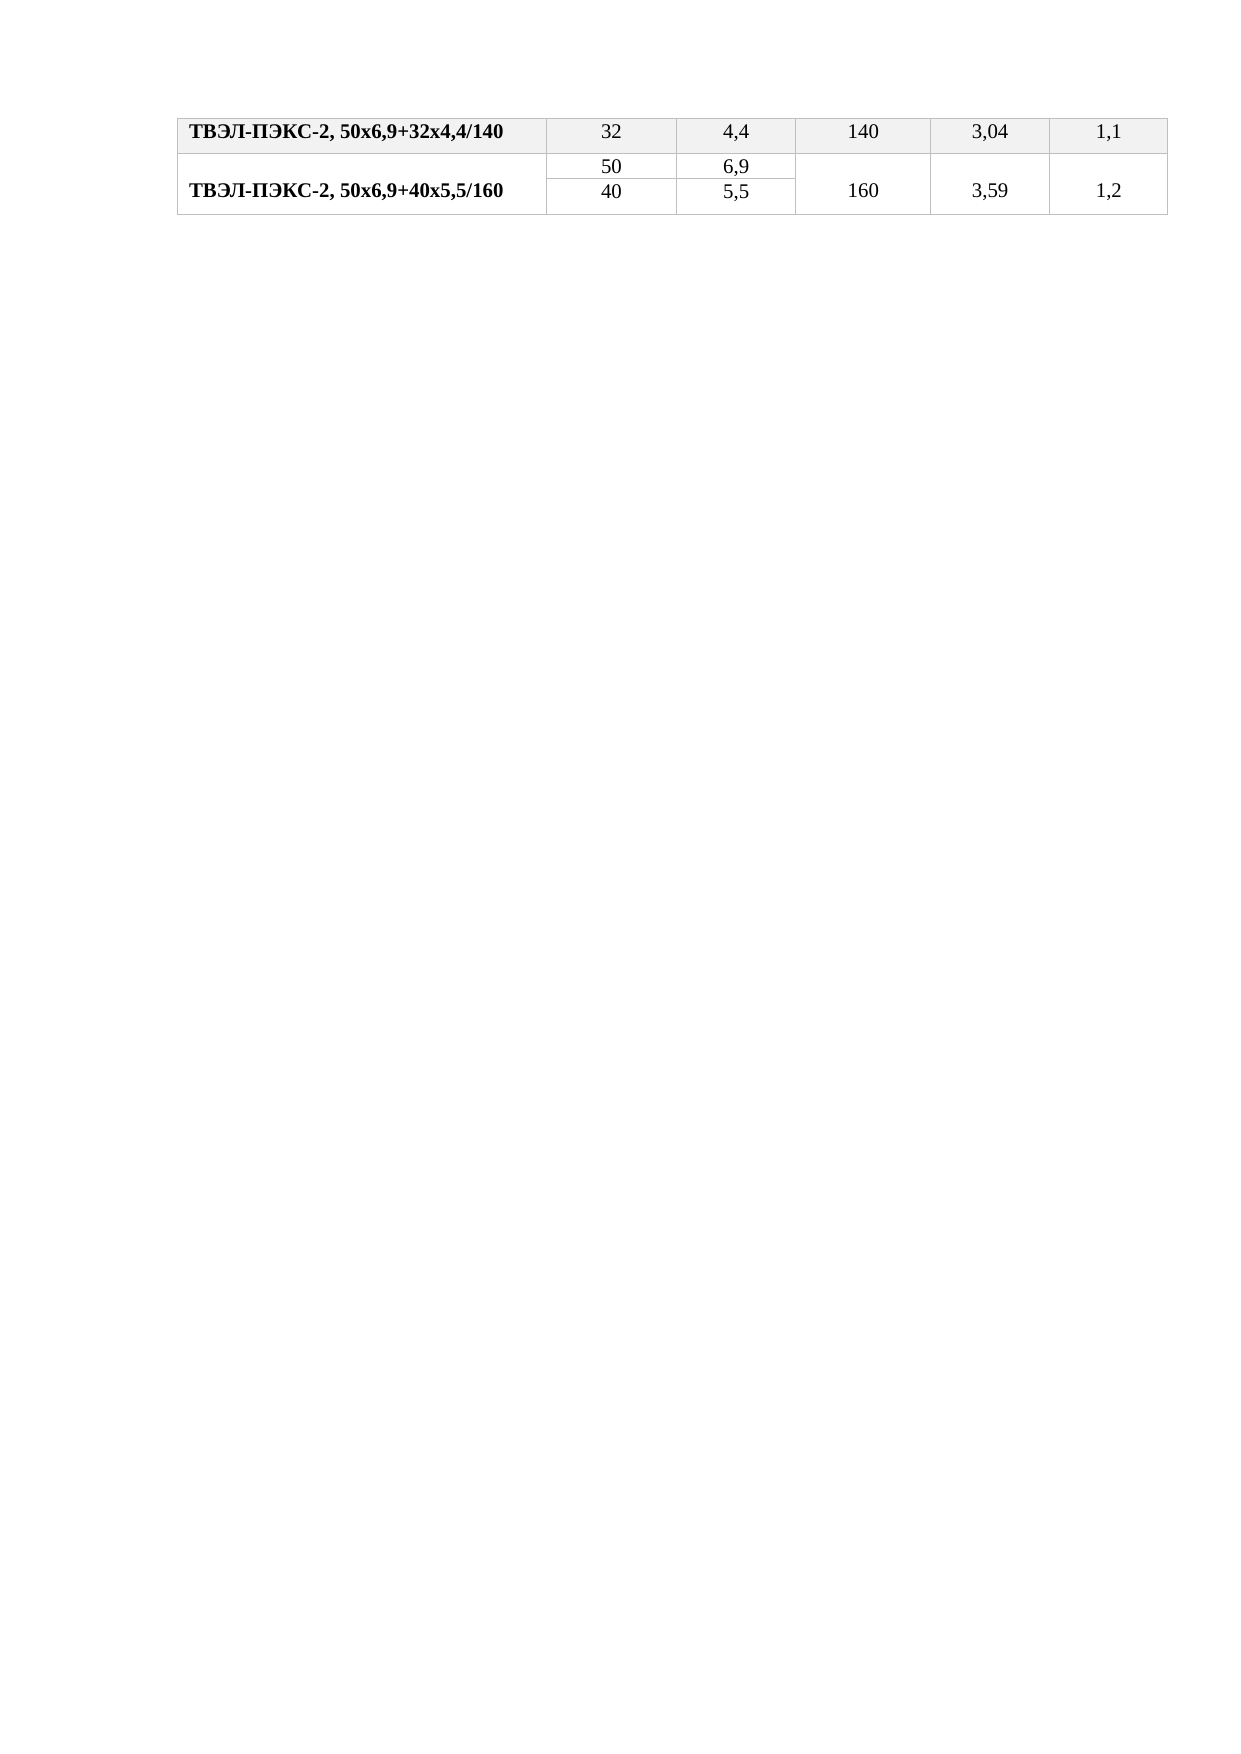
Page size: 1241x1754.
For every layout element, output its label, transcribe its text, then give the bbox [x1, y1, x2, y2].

table_cell ТВЭЛ-ПЭКС-2, 50х6,9+40х5,5/160 [178, 154, 546, 213]
table_cell 3,04 [931, 119, 1049, 153]
table_cell 1,1 [1050, 119, 1167, 153]
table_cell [178, 119, 546, 153]
table_cell 160 [796, 154, 930, 213]
table_cell 4,4 [677, 119, 795, 153]
table_cell 6,9 [677, 154, 795, 178]
table_cell 50 [547, 154, 676, 178]
table_cell 1,2 [1050, 154, 1167, 213]
table_cell 3,59 [931, 154, 1049, 213]
table_cell 140 [796, 119, 930, 153]
table_cell 40 [547, 179, 676, 213]
table_cell 32 [547, 119, 676, 153]
table_cell 5,5 [677, 179, 795, 213]
